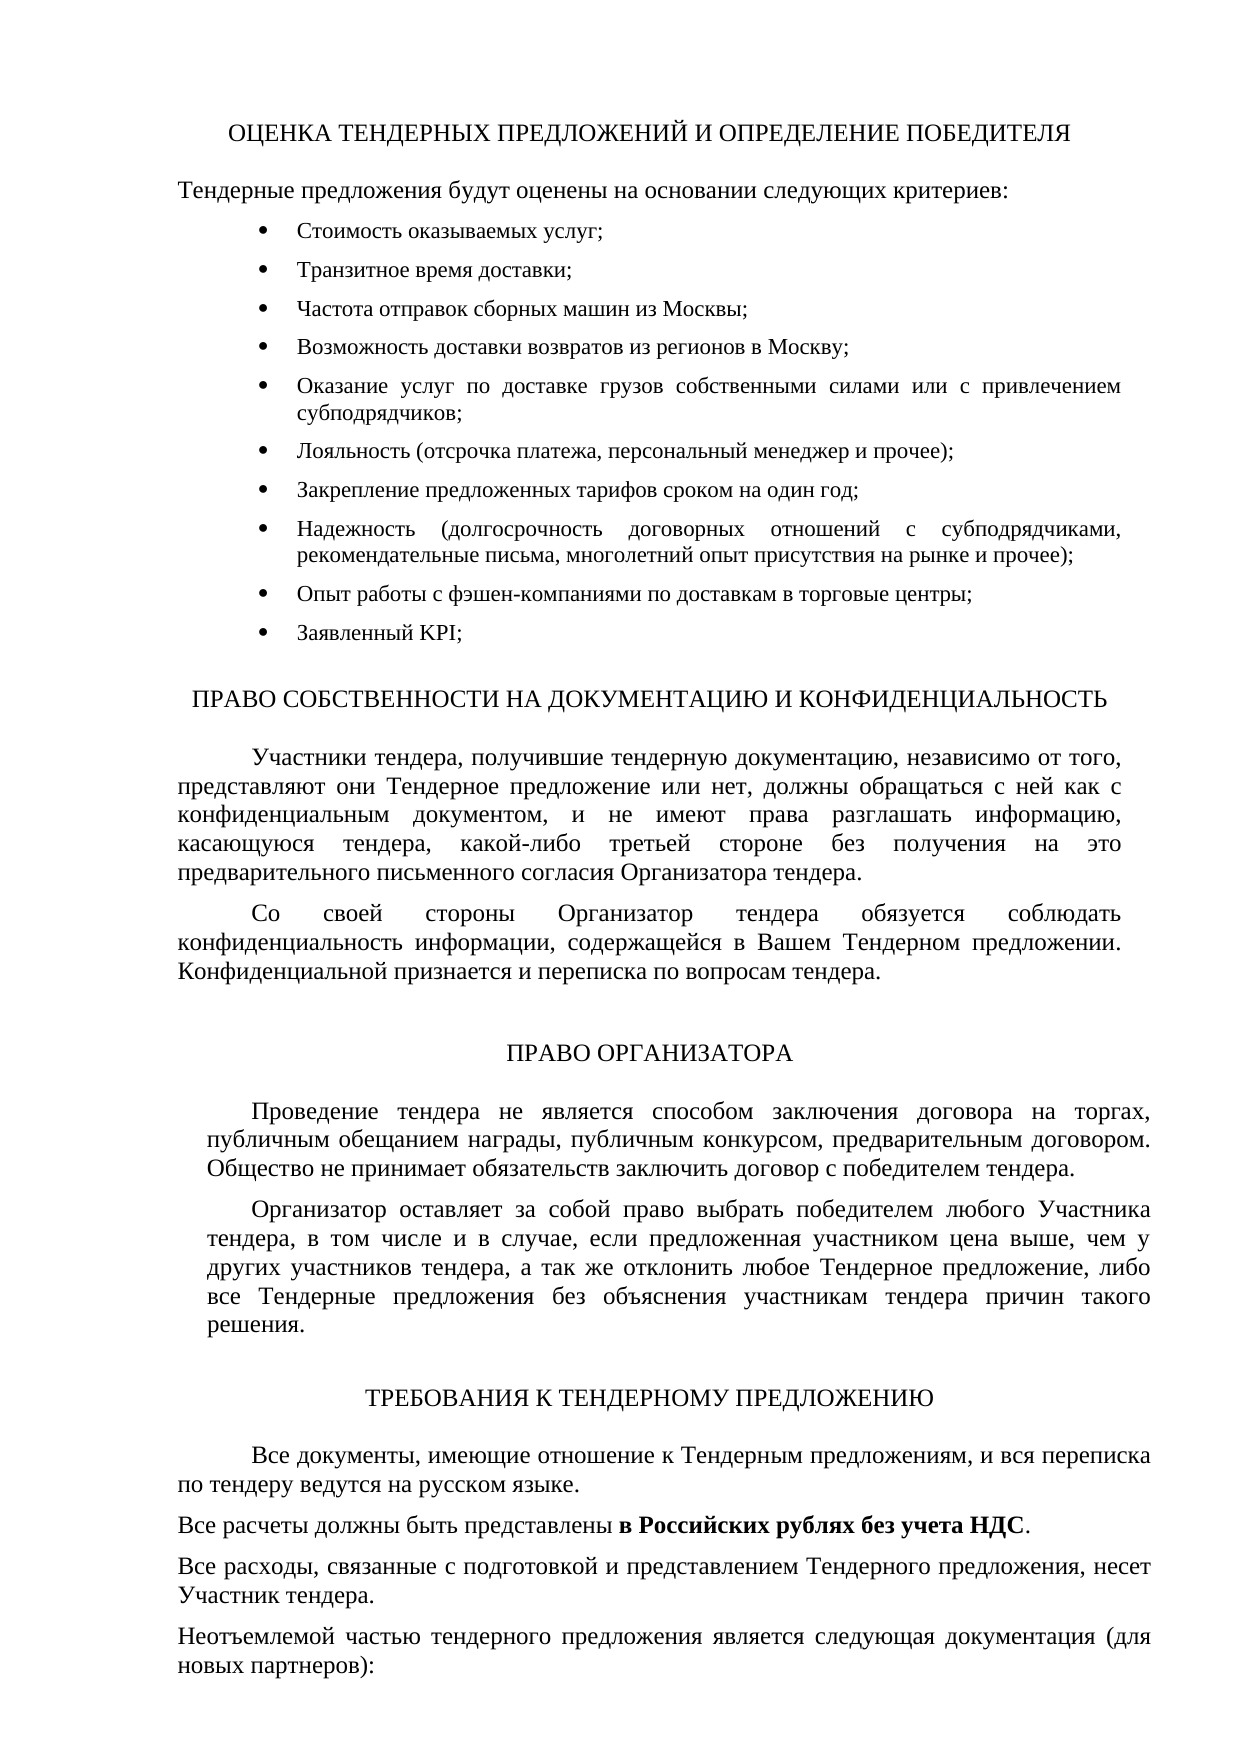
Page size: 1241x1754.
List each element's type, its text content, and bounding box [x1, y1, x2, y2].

list Лояльность (отсрочка платежа, персональный менеджер и прочее); [259, 437, 1122, 464]
list Возможность доставки возвратов из регионов в Москву; [259, 333, 1122, 360]
list Стоимость оказываемых услуг; [259, 217, 1122, 243]
list Надежность (долгосрочность договорных отношений с субподрядчиками, рекомендательные письма, многолетний опыт присутствия на рынке и прочее); [259, 515, 1122, 568]
text Участники тендера, получившие тендерную документацию, независимо от того, представляют они Тендерное предложение или нет, должны обращаться с ней как с конфиденциальным документом, и не имеют права разглашать информацию, касающуюся тендера, какой-либо третьей стороне без получения на это предварительного письменного согласия Организатора тендера. [177, 742, 1122, 886]
subtitle ОЦЕНКА ТЕНДЕРНЫХ ПРЕДЛОЖЕНИЙ И ОПРЕДЕЛЕНИЕ ПОБЕДИТЕЛЯ [177, 118, 1122, 147]
subtitle ТРЕБОВАНИЯ К ТЕНДЕРНОМУ ПРЕДЛОЖЕНИЮ [177, 1383, 1122, 1411]
text Все расходы, связанные с подготовкой и представлением Тендерного предложения, несет Участник тендера. [177, 1551, 1152, 1609]
subtitle ПРАВО ОРГАНИЗАТОРА [177, 1038, 1122, 1067]
list Транзитное время доставки; [259, 256, 1122, 282]
text Неотъемлемой частью тендерного предложения является следующая документация (для новых партнеров): [177, 1621, 1152, 1679]
text Все документы, имеющие отношение к Тендерным предложениям, и вся переписка по тендеру ведутся на русском языке. [177, 1440, 1152, 1498]
text Со своей стороны Организатор тендера обязуется соблюдать конфиденциальность информации, содержащейся в Вашем Тендерном предложении. Конфиденциальной признается и переписка по вопросам тендера. [177, 898, 1122, 984]
text Проведение тендера не является способом заключения договора на торгах, публичным обещанием награды, публичным конкурсом, предварительным договором. Общество не принимает обязательств заключить договор с победителем тендера. [207, 1096, 1152, 1182]
text Все расчеты должны быть представлены в Российских рублях без учета НДС. [177, 1510, 1152, 1539]
list Опыт работы с фэшен-компаниями по доставкам в торговые центры; [259, 580, 1122, 607]
list Закрепление предложенных тарифов сроком на один год; [259, 476, 1122, 503]
text Организатор оставляет за собой право выбрать победителем любого Участника тендера, в том числе и в случае, если предложенная участником цена выше, чем у других участников тендера, а так же отклонить любое Тендерное предложение, либо все Тендерные предложения без объяснения участникам тендера причин такого решения. [207, 1194, 1152, 1338]
list Заявленный KPI; [259, 619, 1122, 646]
list Оказание услуг по доставке грузов собственными силами или с привлечением субподрядчиков; [259, 372, 1122, 425]
subtitle ПРАВО СОБСТВЕННОСТИ НА ДОКУМЕНТАЦИЮ И КОНФИДЕНЦИАЛЬНОСТЬ [177, 684, 1122, 713]
text Тендерные предложения будут оценены на основании следующих критериев: [177, 176, 1122, 204]
list Частота отправок сборных машин из Москвы; [259, 294, 1122, 321]
